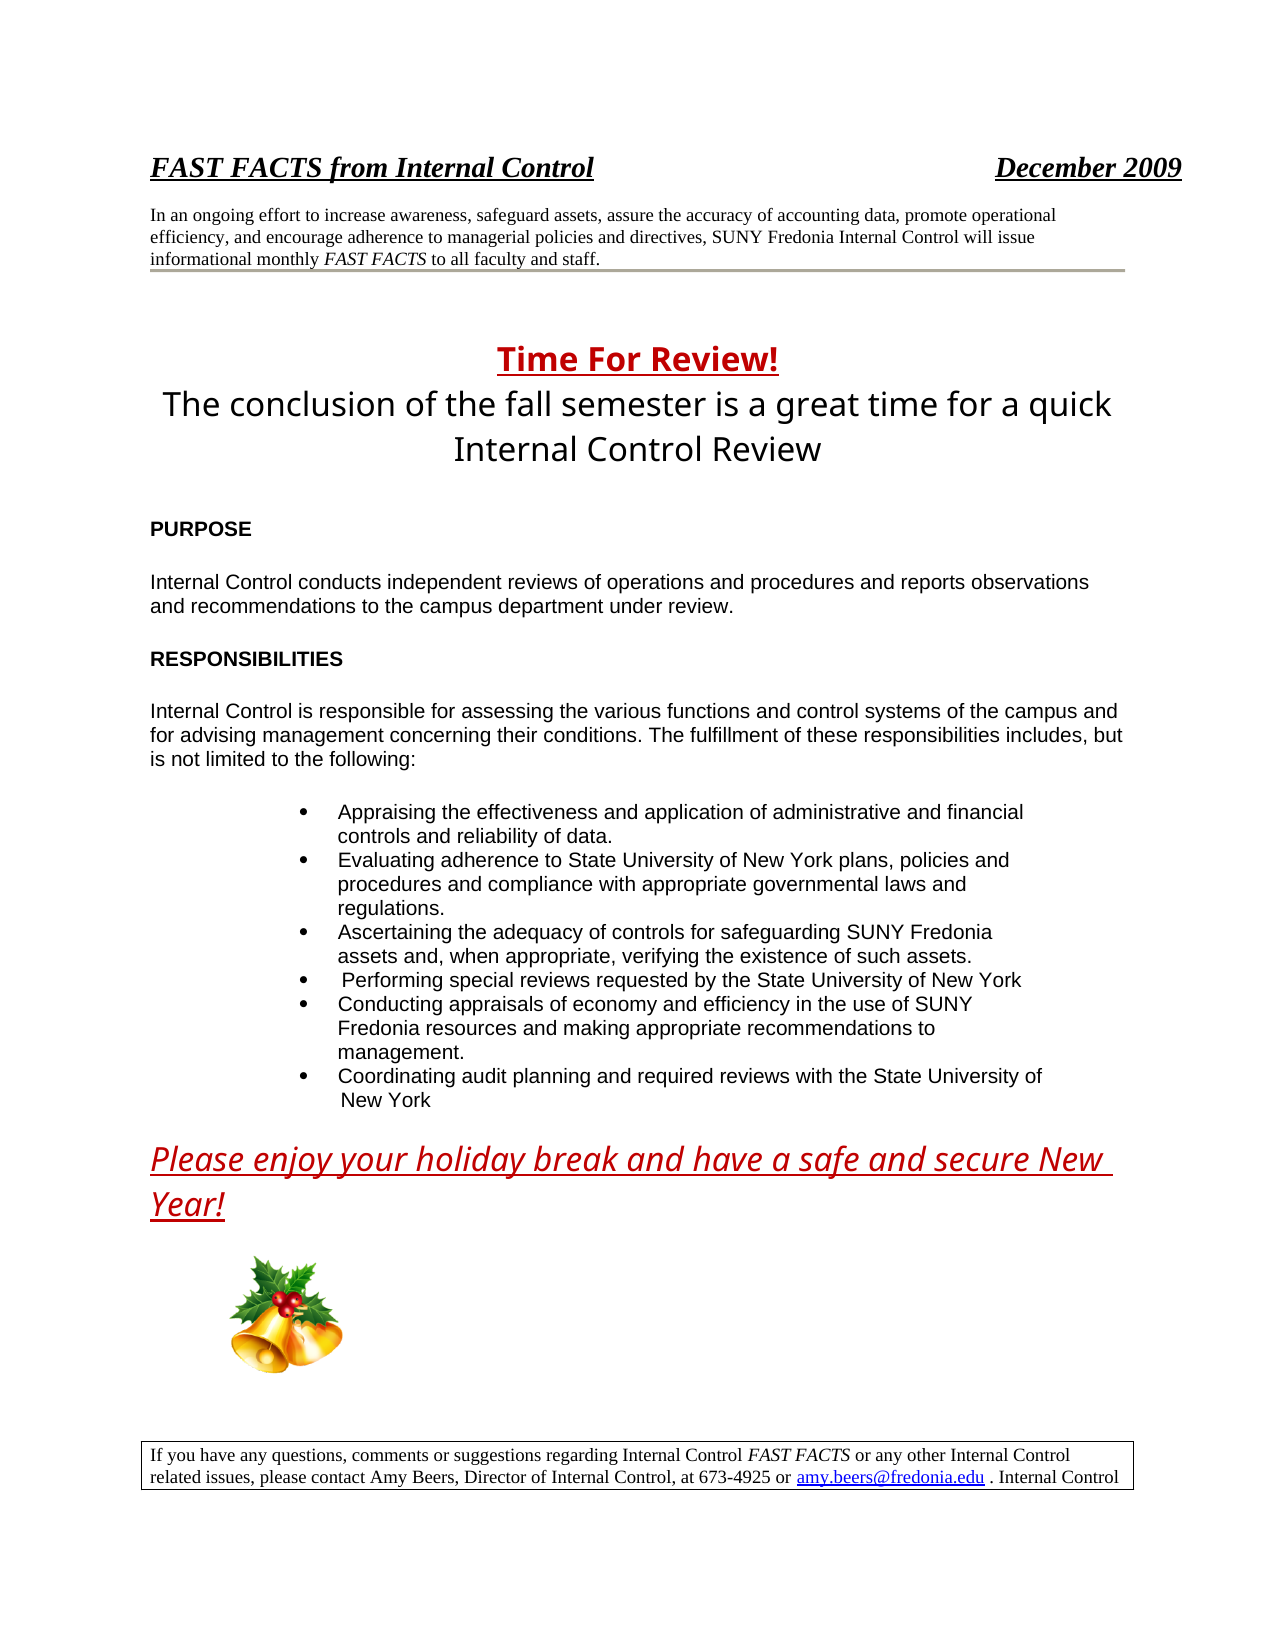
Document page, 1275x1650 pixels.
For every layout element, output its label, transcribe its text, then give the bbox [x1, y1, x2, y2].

text FAST FACTS from Internal Control December 2009 [150, 150, 1275, 183]
text Please enjoy your holiday break and have a safe and secure New Year! [150, 1136, 1125, 1227]
list  Performing special reviews requested by the State University of New York [300, 968, 1050, 992]
list  Coordinating audit planning and required reviews with the State University of [300, 1064, 1050, 1088]
list  Conducting appraisals of economy and efficiency in the use of SUNY Fredonia resources and making appropriate recommendations to management. [300, 992, 1050, 1064]
text Internal Control Review [150, 426, 1125, 472]
list New York [300, 1088, 1050, 1112]
list  Ascertaining the adequacy of controls for safeguarding SUNY Fredonia assets and, when appropriate, verifying the existence of such assets. [300, 920, 1050, 968]
text In an ongoing effort to increase awareness, safeguard assets, assure the accuracy of accounting data, promote operational efficiency, and encourage adherence to managerial policies and directives, SUNY Fredonia Internal Control will issue informational monthly FAST FACTS to all faculty and staff. [150, 204, 1125, 269]
subtitle PURPOSE [150, 517, 1050, 541]
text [142, 1442, 1133, 1489]
text The conclusion of the fall semester is a great time for a quick [150, 381, 1125, 426]
picture [225, 1254, 349, 1379]
text Internal Control is responsible for assessing the various functions and control systems of the campus and for advising management concerning their conditions. The fulfillment of these responsibilities includes, but is not limited to the following: [150, 699, 1124, 771]
list  Evaluating adherence to State University of New York plans, policies and procedures and compliance with appropriate governmental laws and regulations. [300, 848, 1050, 920]
text Time For Review! [150, 335, 1125, 381]
list  Appraising the effectiveness and application of administrative and financial controls and reliability of data. [300, 800, 1050, 848]
subtitle RESPONSIBILITIES [150, 646, 1050, 670]
text Internal Control conducts independent reviews of operations and procedures and reports observations and recommendations to the campus department under review. [150, 570, 1124, 618]
